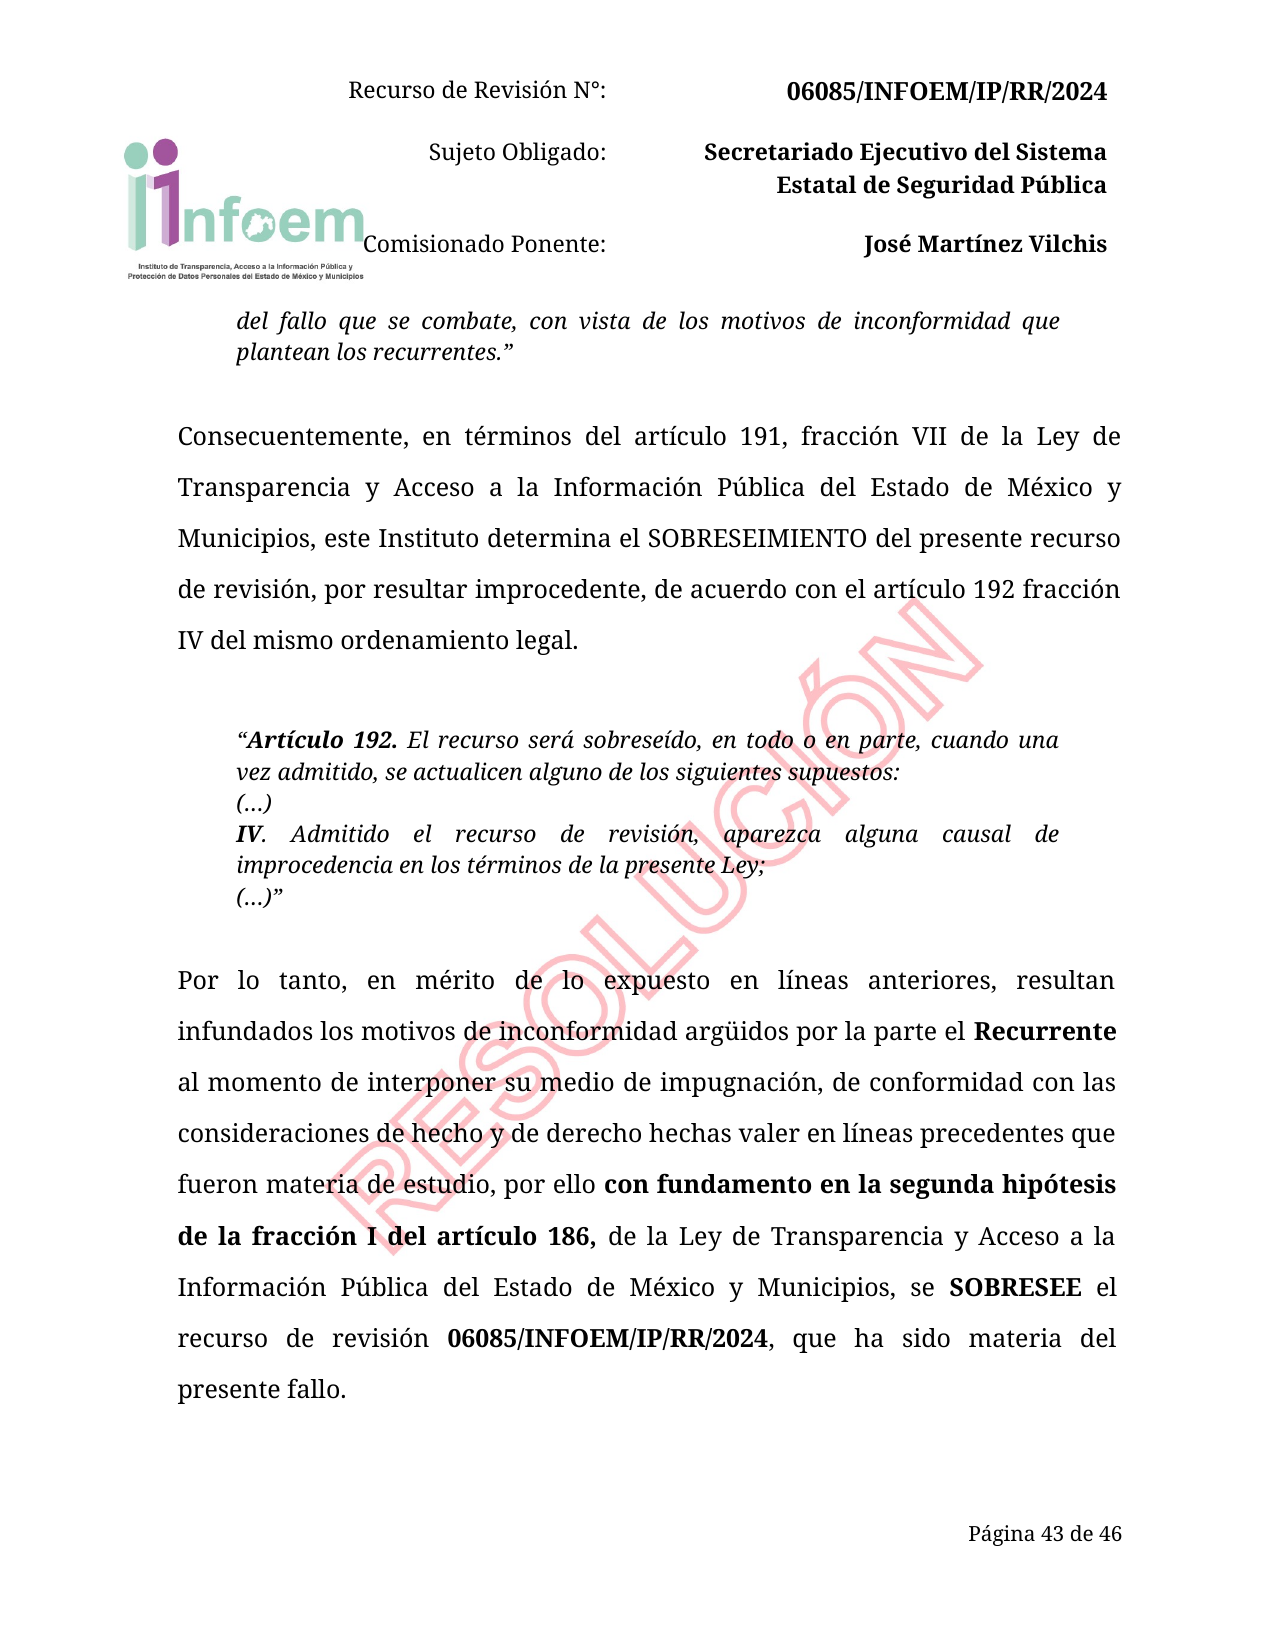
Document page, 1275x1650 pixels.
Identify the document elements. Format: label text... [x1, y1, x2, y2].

text IV. Admitido el recurso de revisión, aparezca alguna causal de improcedencia en los términos de la presente Ley; [236, 818, 1063, 881]
picture [5, 78, 1270, 1650]
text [236, 304, 1063, 367]
text (…)” [236, 881, 1063, 912]
text (…) [236, 787, 1063, 818]
text “Artículo 192. El recurso será sobreseído, en todo o en parte, cuando una vez admitido, se actualicen alguno de los siguientes supuestos: [236, 724, 1063, 787]
text Consecuentemente, en términos del artículo 191, fracción VII de la Ley de Transparencia y Acceso a la Información Pública del Estado de México y Municipios, este Instituto determina el SOBRESEIMIENTO del presente recurso de revisión, por resultar improcedente, de acuerdo con el artículo 192 fracción IV del mismo ordenamiento legal. [177, 418, 1122, 656]
text Por lo tanto, en mérito de lo expuesto en líneas anteriores, resultan infundados los motivos de inconformidad argüidos por la parte el Recurrente al momento de interponer su medio de impugnación, de conformidad con las consideraciones de hecho y de derecho hechas valer en líneas precedentes que fueron materia de estudio, por ello con fundamento en la segunda hipótesis de la fracción I del artículo 186, de la Ley de Transparencia y Acceso a la Información Pública del Estado de México y Municipios, se SOBRESEE el recurso de revisión 06085/INFOEM/IP/RR/2024, que ha sido materia del presente fallo. [177, 963, 1117, 1405]
